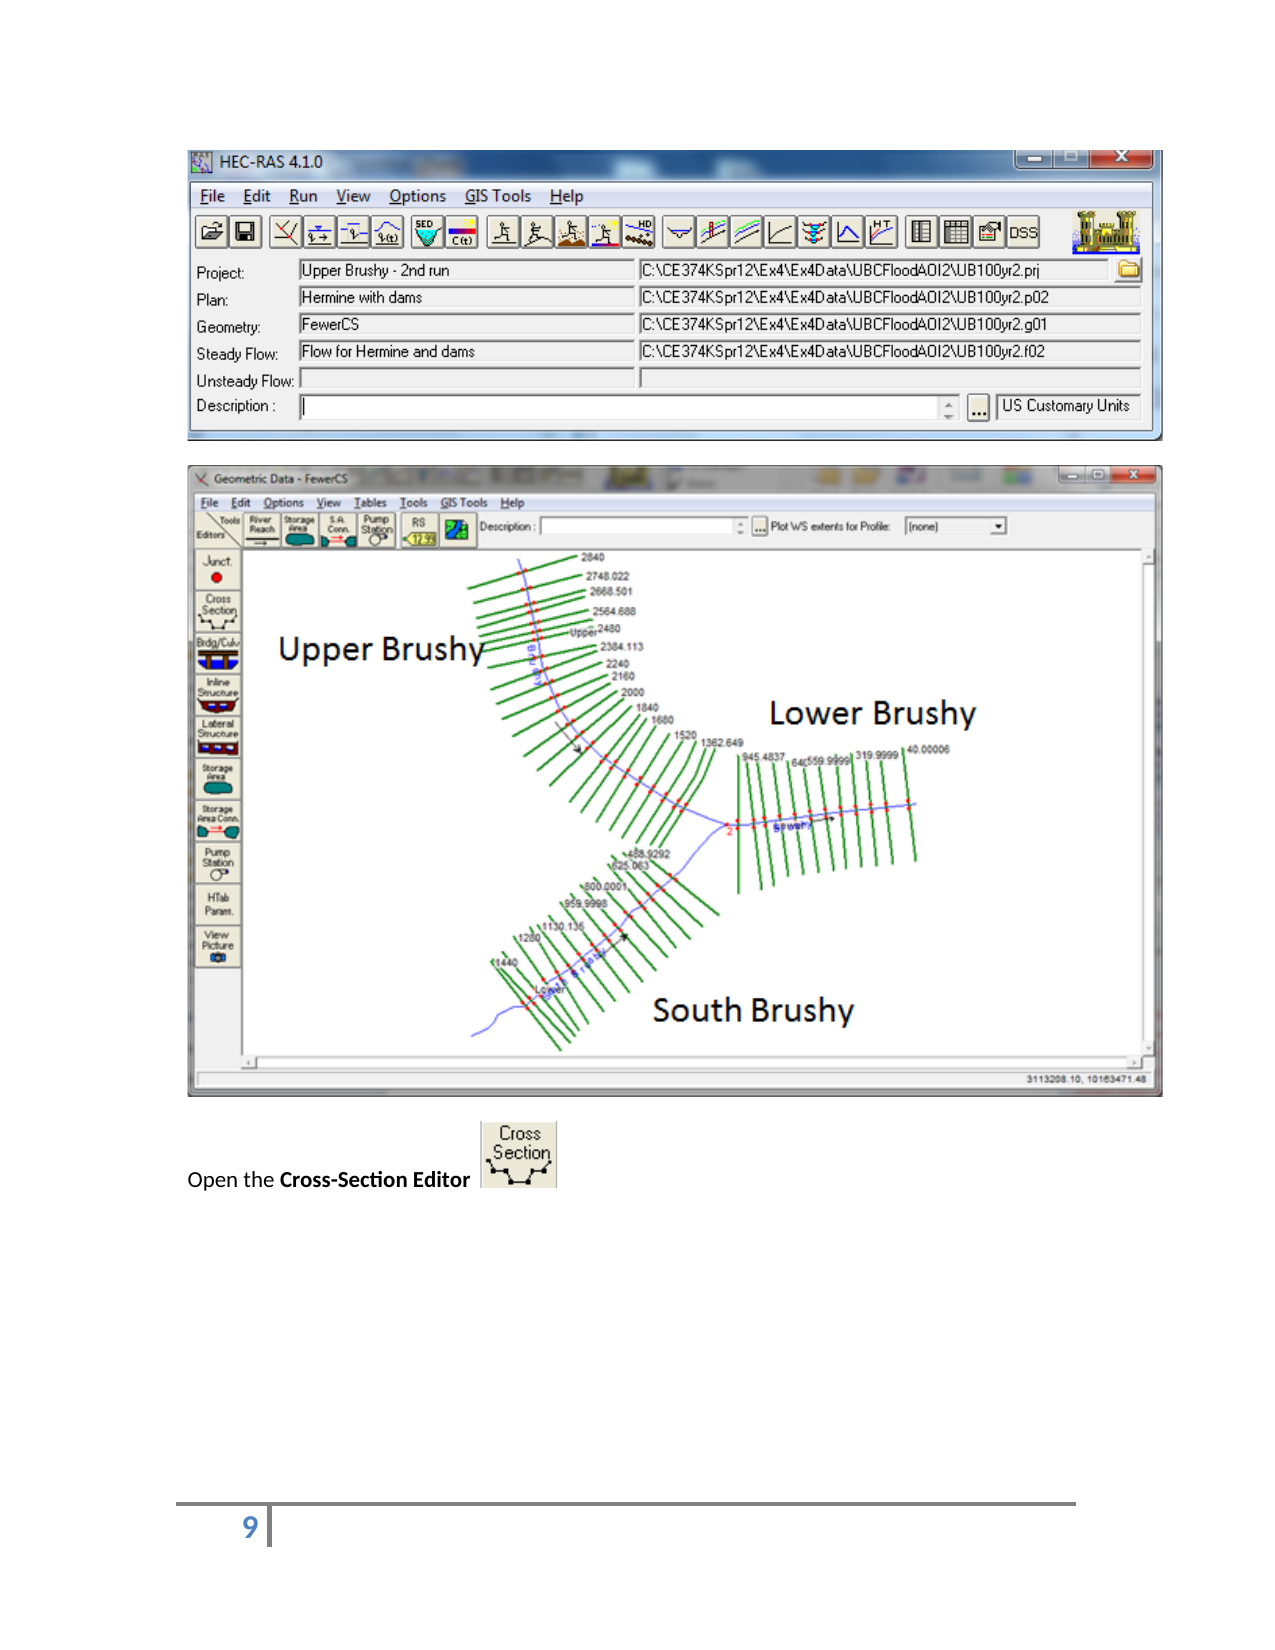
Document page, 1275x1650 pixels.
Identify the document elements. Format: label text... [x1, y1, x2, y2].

text Open the Cross-Section Editor [187, 1122, 1087, 1193]
picture [187, 150, 1163, 441]
picture [187, 465, 1163, 1097]
picture [480, 1121, 558, 1188]
